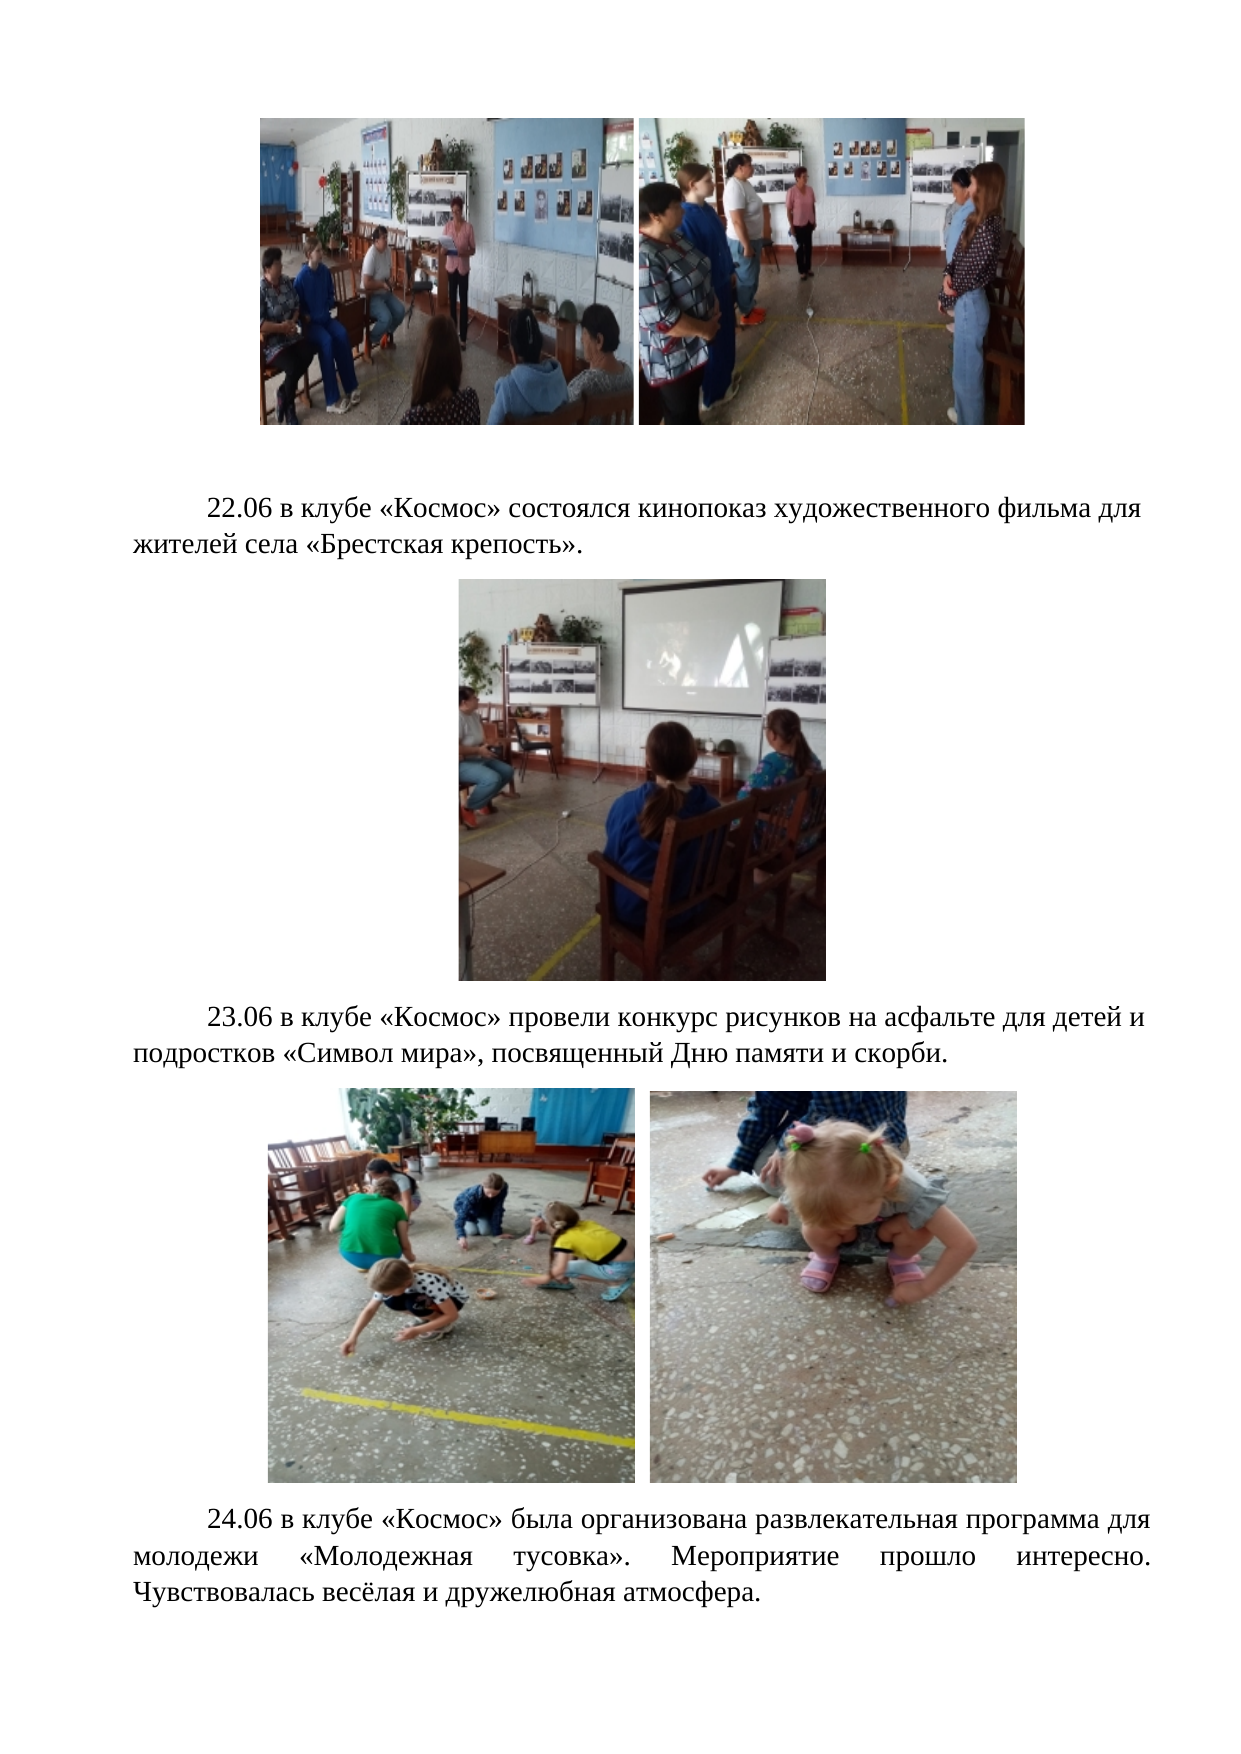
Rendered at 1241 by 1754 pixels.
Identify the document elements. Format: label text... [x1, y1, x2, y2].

picture [638, 118, 1025, 425]
picture [267, 1088, 635, 1483]
text 22.06 в клубе «Космос» состоялся кинопоказ художественного фильма для жителей села «Брестская крепость». [133, 490, 1152, 560]
picture [458, 579, 826, 981]
text 23.06 в клубе «Космос» провели конкурс рисунков на асфальте для детей и подростков «Символ мира», посвященный Дню памяти и скорби. [133, 999, 1152, 1069]
text 24.06 в клубе «Космос» была организована развлекательная программа для молодежи «Молодежная тусовка». Мероприятие прошло интересно. Чувствовалась весёлая и дружелюбная атмосфера. [133, 1501, 1152, 1607]
picture [260, 118, 634, 425]
picture [606, 1088, 616, 1119]
picture [649, 1091, 1017, 1483]
